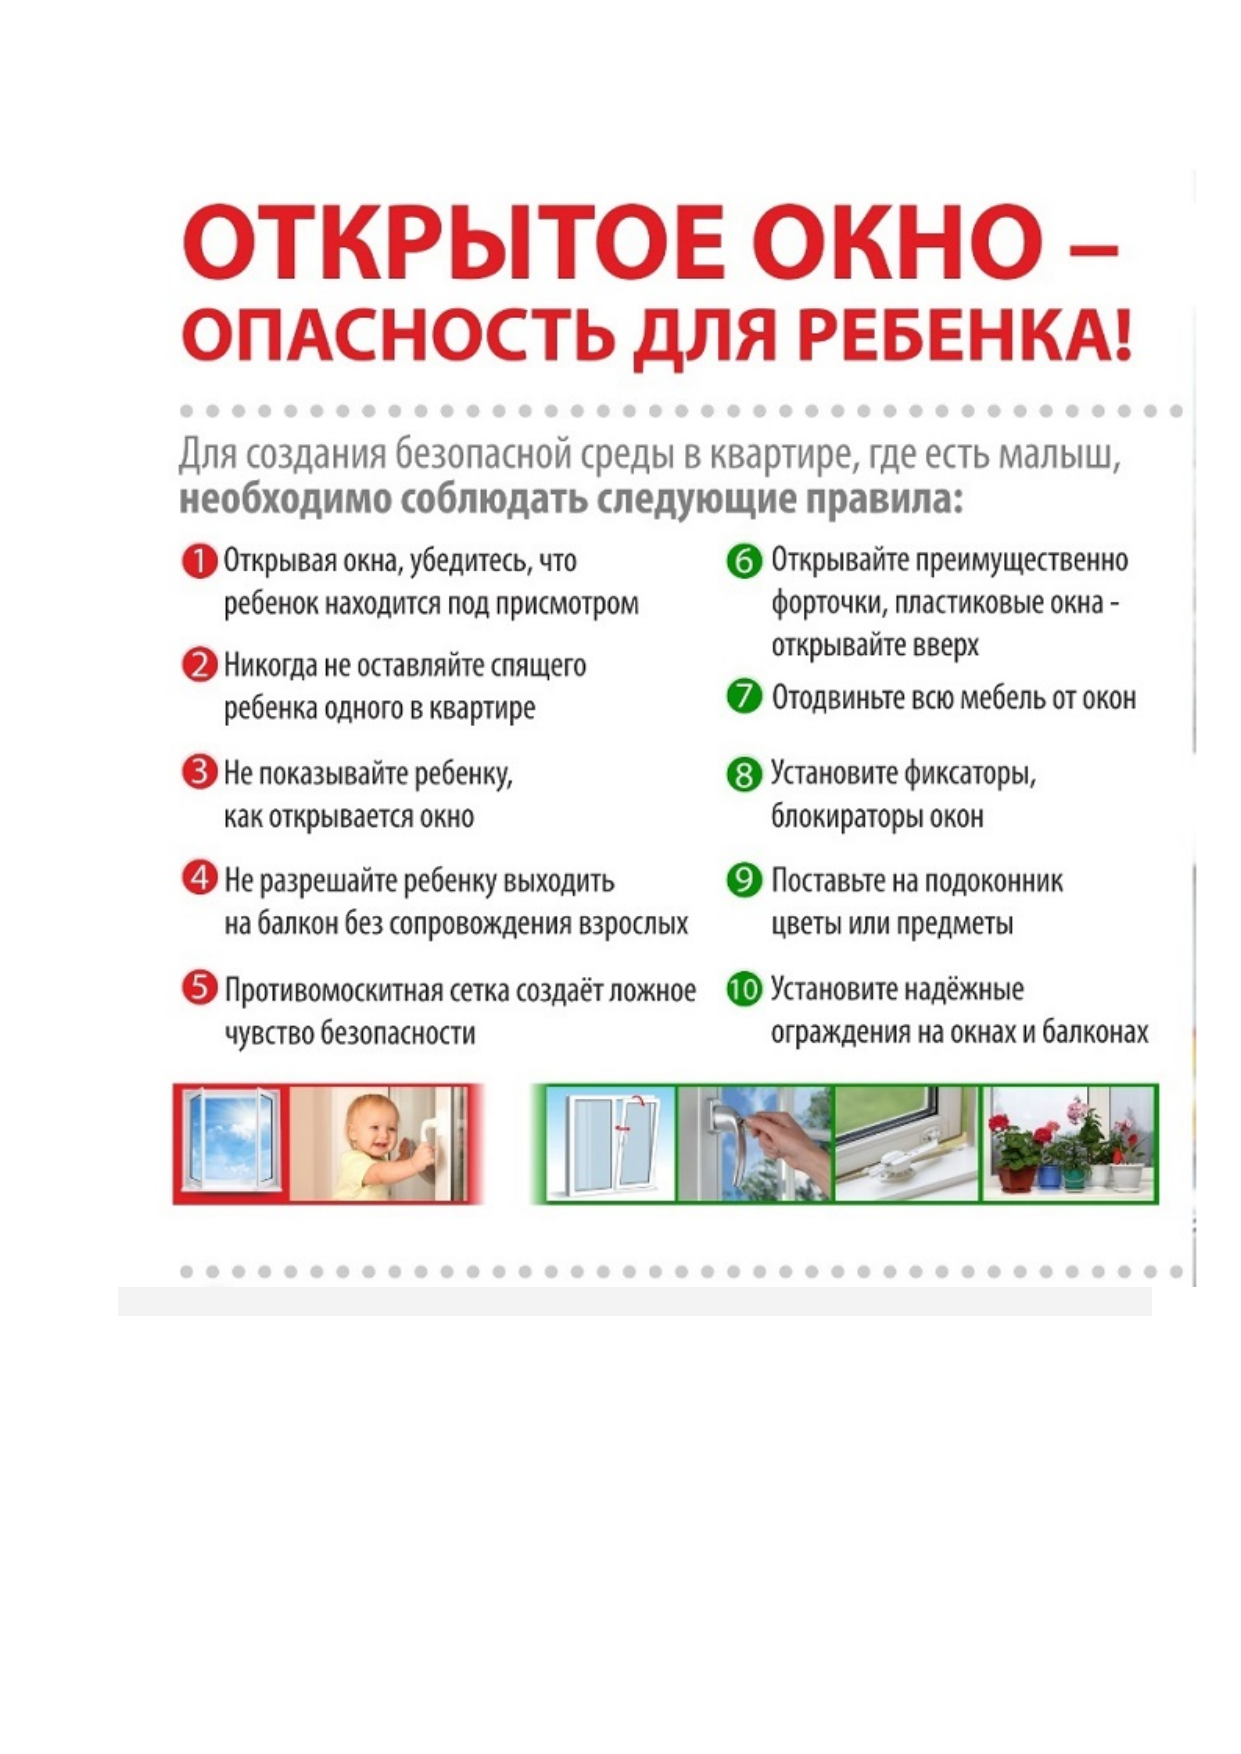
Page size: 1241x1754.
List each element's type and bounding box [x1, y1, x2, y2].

picture [118, 118, 1197, 1287]
